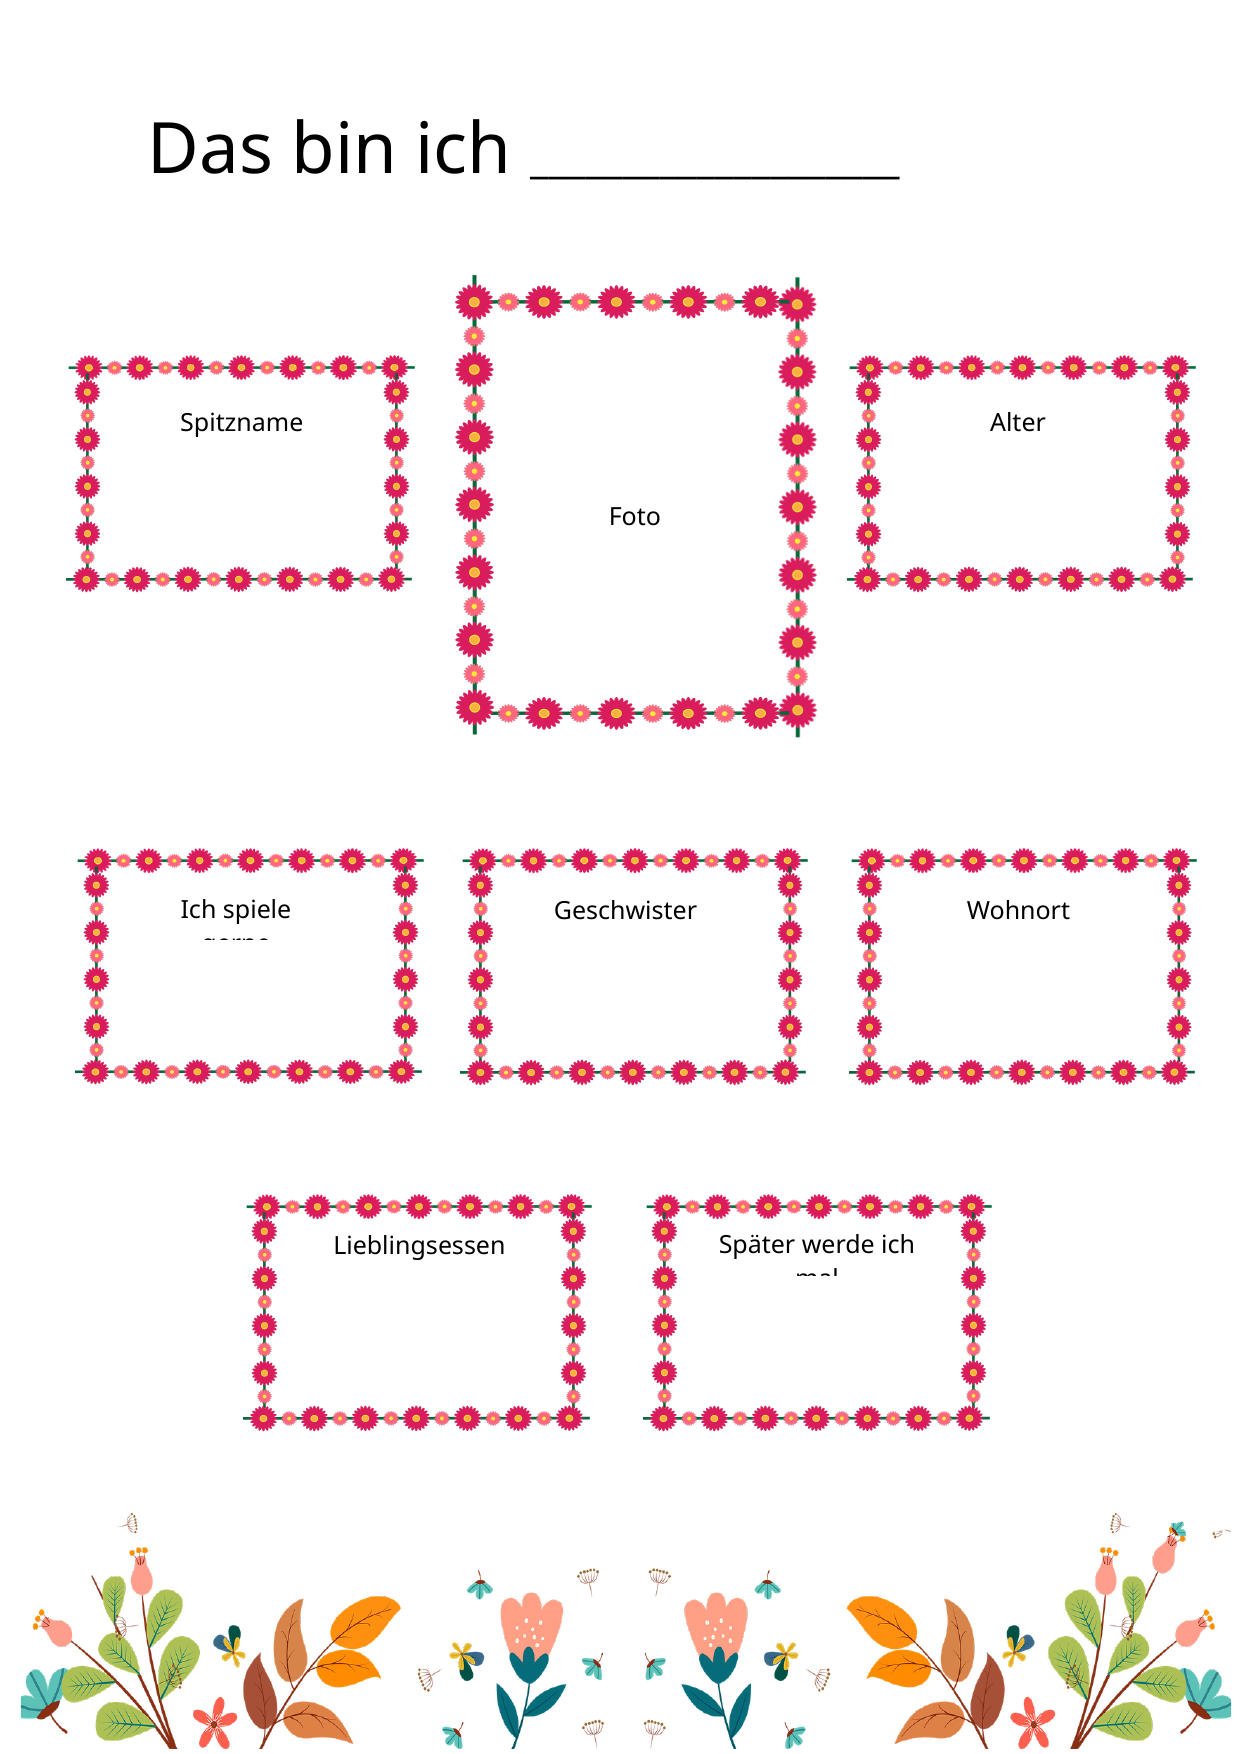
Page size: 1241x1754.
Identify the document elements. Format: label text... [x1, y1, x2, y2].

picture [20, 1471, 1232, 1749]
picture [640, 1192, 993, 1435]
picture [846, 846, 1198, 1089]
picture [457, 846, 809, 1089]
picture [72, 846, 425, 1088]
picture [844, 353, 1197, 596]
text Das bin ich ____________________ [148, 98, 1093, 194]
picture [240, 1192, 593, 1435]
picture [63, 353, 416, 596]
picture [450, 272, 818, 738]
